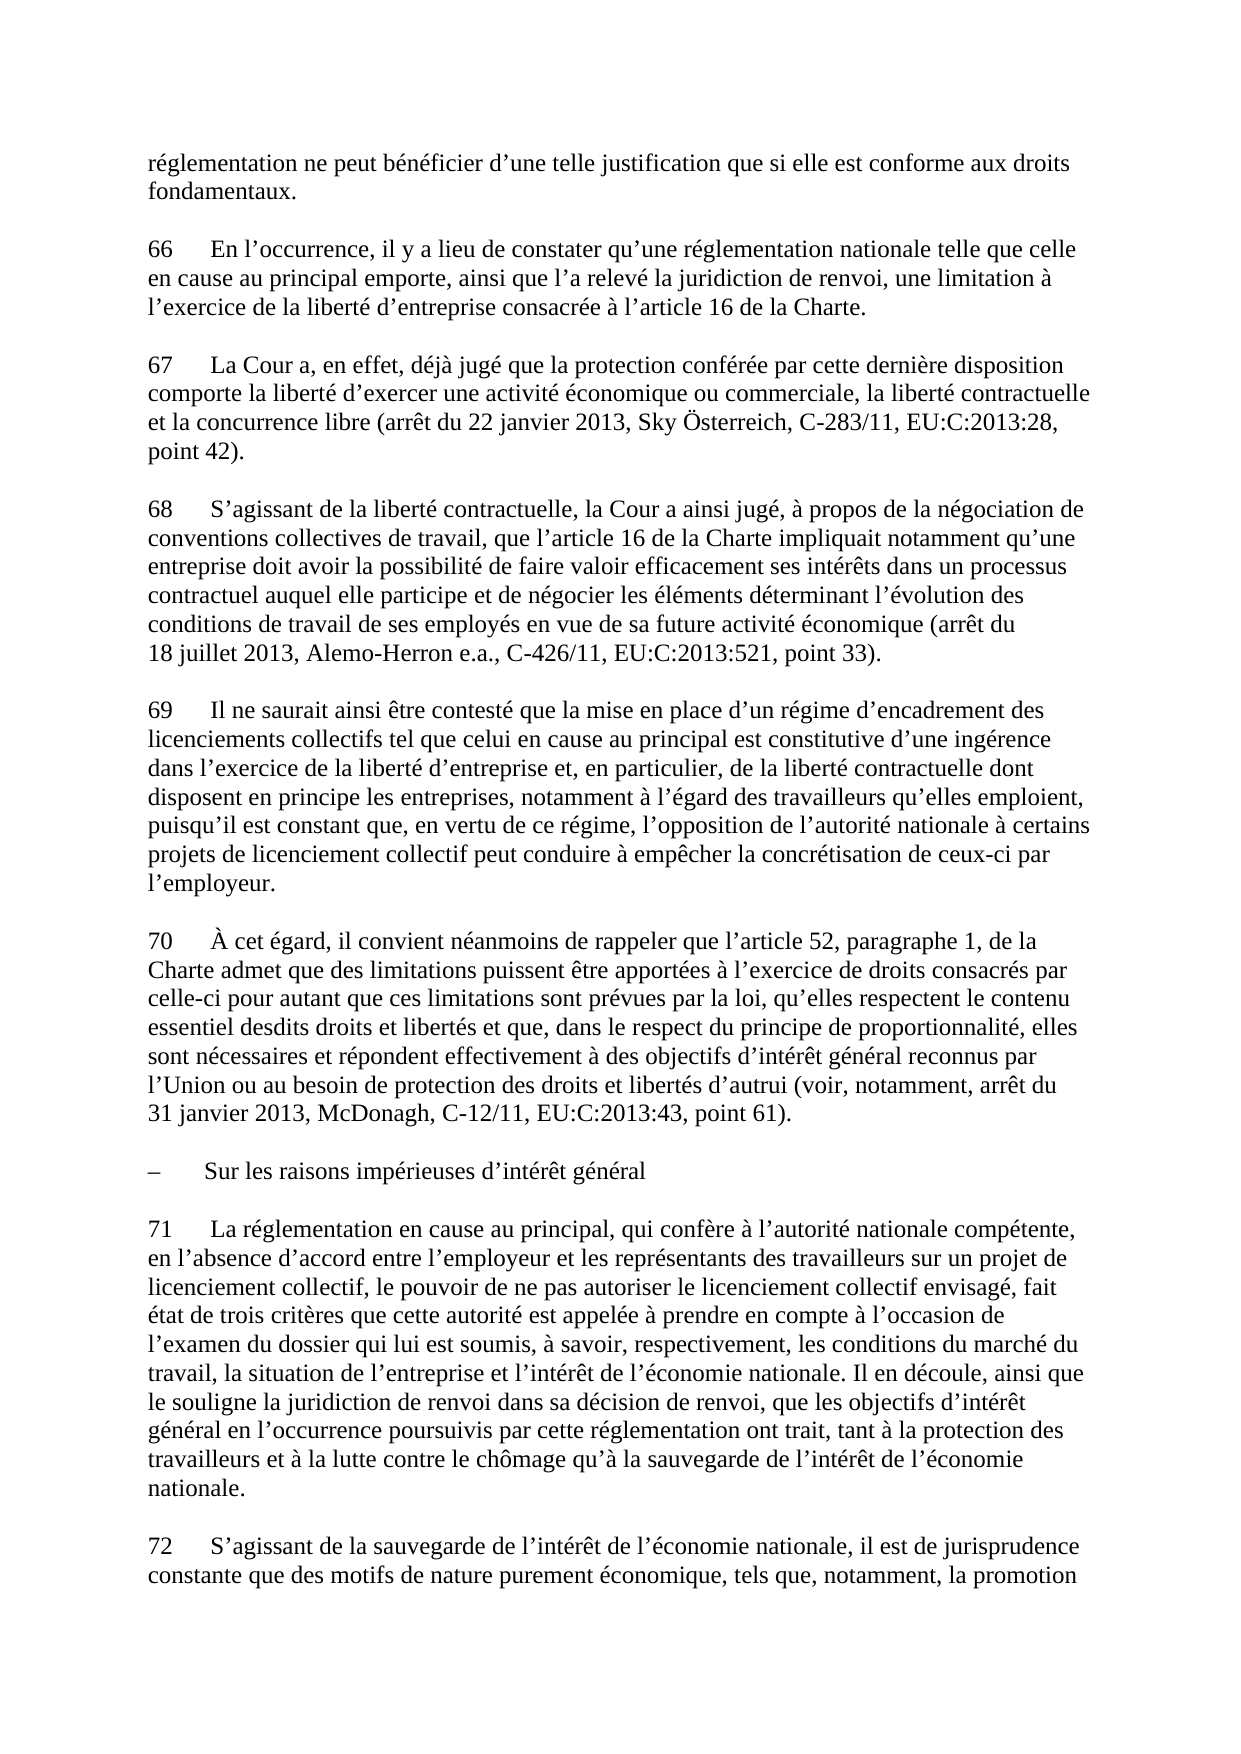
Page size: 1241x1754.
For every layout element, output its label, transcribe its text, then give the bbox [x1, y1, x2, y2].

text 71 La réglementation en cause au principal, qui confère à l’autorité nationale compétente, en l’absence d’accord entre l’employeur et les représentants des travailleurs sur un projet de licenciement collectif, le pouvoir de ne pas autoriser le licenciement collectif envisagé, fait état de trois critères que cette autorité est appelée à prendre en compte à l’occasion de l’examen du dossier qui lui est soumis, à savoir, respectivement, les conditions du marché du travail, la situation de l’entreprise et l’intérêt de l’économie nationale. Il en découle, ainsi que le souligne la juridiction de renvoi dans sa décision de renvoi, que les objectifs d’intérêt général en l’occurrence poursuivis par cette réglementation ont trait, tant à la protection des travailleurs et à la lutte contre le chômage qu’à la sauvegarde de l’intérêt de l’économie nationale. [148, 1214, 1093, 1502]
text 67 La Cour a, en effet, déjà jugé que la protection conférée par cette dernière disposition comporte la liberté d’exercer une activité économique ou commerciale, la liberté contractuelle et la concurrence libre (arrêt du 22 janvier 2013, Sky Österreich, C-283/11, EU:C:2013:28, point 42). [148, 350, 1093, 465]
text 70 À cet égard, il convient néanmoins de rappeler que l’article 52, paragraphe 1, de la Charte admet que des limitations puissent être apportées à l’exercice de droits consacrés par celle-ci pour autant que ces limitations sont prévues par la loi, qu’elles respectent le contenu essentiel desdits droits et libertés et que, dans le respect du principe de proportionnalité, elles sont nécessaires et répondent effectivement à des objectifs d’intérêt général reconnus par l’Union ou au besoin de protection des droits et libertés d’autrui (voir, notamment, arrêt du 31 janvier 2013, McDonagh, C-12/11, EU:C:2013:43, point 61). [148, 926, 1093, 1127]
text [148, 148, 1093, 205]
text 68 S’agissant de la liberté contractuelle, la Cour a ainsi jugé, à propos de la négociation de conventions collectives de travail, que l’article 16 de la Charte impliquait notamment qu’une entreprise doit avoir la possibilité de faire valoir efficacement ses intérêts dans un processus contractuel auquel elle participe et de négocier les éléments déterminant l’évolution des conditions de travail de ses employés en vue de sa future activité économique (arrêt du 18 juillet 2013, Alemo-Herron e.a., C-426/11, EU:C:2013:521, point 33). [148, 494, 1093, 666]
text 66 En l’occurrence, il y a lieu de constater qu’une réglementation nationale telle que celle en cause au principal emporte, ainsi que l’a relevé la juridiction de renvoi, une limitation à l’exercice de la liberté d’entreprise consacrée à l’article 16 de la Charte. [148, 234, 1093, 321]
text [148, 1531, 1093, 1588]
text 69 Il ne saurait ainsi être contesté que la mise en place d’un régime d’encadrement des licenciements collectifs tel que celui en cause au principal est constitutive d’une ingérence dans l’exercice de la liberté d’entreprise et, en particulier, de la liberté contractuelle dont disposent en principe les entreprises, notamment à l’égard des travailleurs qu’elles emploient, puisqu’il est constant que, en vertu de ce régime, l’opposition de l’autorité nationale à certains projets de licenciement collectif peut conduire à empêcher la concrétisation de ceux-ci par l’employeur. [148, 696, 1093, 897]
text – Sur les raisons impérieuses d’intérêt général [148, 1156, 1093, 1185]
